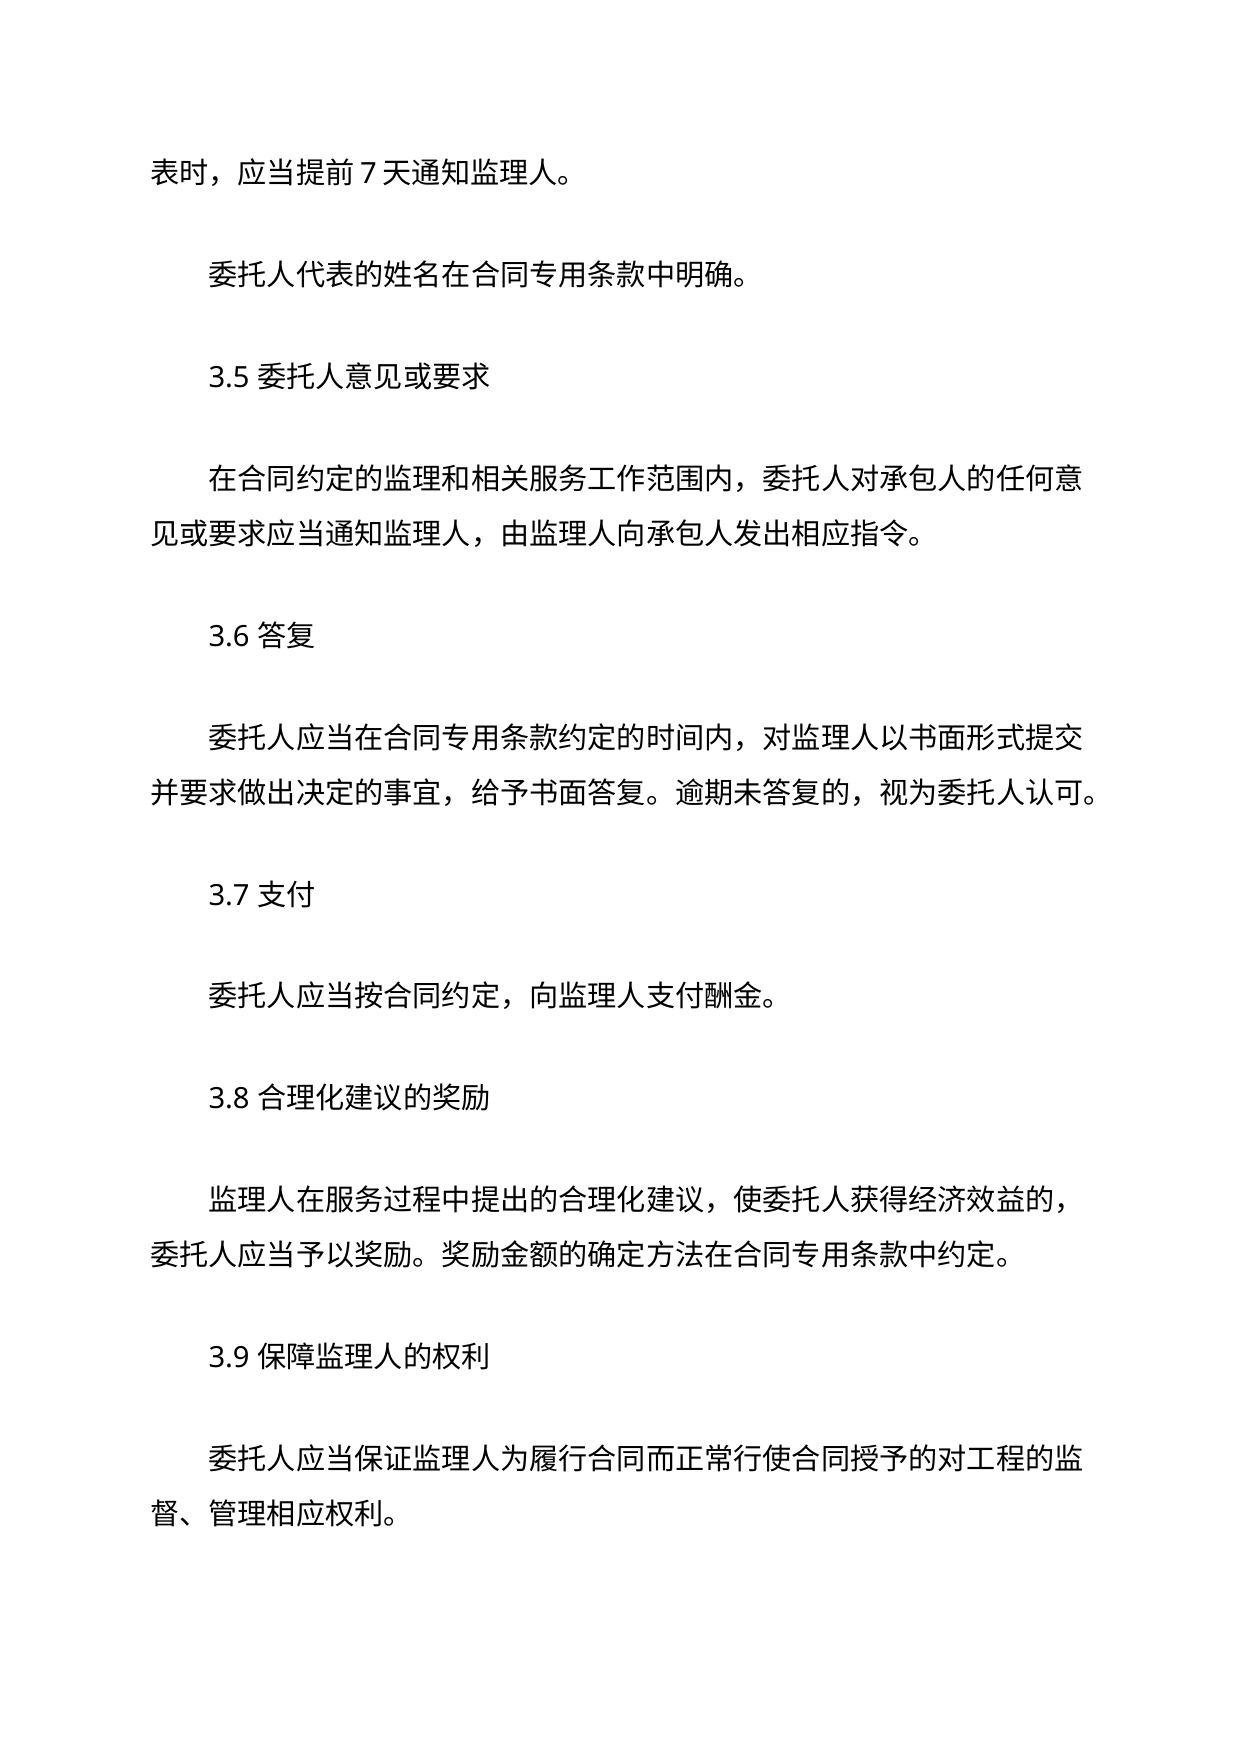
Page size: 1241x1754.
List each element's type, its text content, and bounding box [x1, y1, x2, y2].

text 3.7 支付 [150, 871, 1090, 913]
text 委托人代表的姓名在合同专用条款中明确。 [150, 252, 1090, 294]
text 监理人在服务过程中提出的合理化建议，使委托人获得经济效益的，委托人应当予以奖励。奖励金额的确定方法在合同专用条款中约定。 [150, 1177, 1090, 1274]
text 3.9 保障监理人的权利 [150, 1333, 1090, 1376]
text 委托人应当按合同约定，向监理人支付酬金。 [150, 973, 1090, 1015]
text 3.5 委托人意见或要求 [150, 354, 1090, 396]
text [150, 150, 1090, 192]
text 委托人应当在合同专用条款约定的时间内，对监理人以书面形式提交并要求做出决定的事宜，给予书面答复。逾期未答复的，视为委托人认可。 [150, 714, 1090, 812]
text 委托人应当保证监理人为履行合同而正常行使合同授予的对工程的监督、管理相应权利。 [150, 1435, 1090, 1533]
text 3.8 合理化建议的奖励 [150, 1075, 1090, 1117]
text 3.6 答复 [150, 612, 1090, 655]
text 在合同约定的监理和相关服务工作范围内，委托人对承包人的任何意见或要求应当通知监理人，由监理人向承包人发出相应指令。 [150, 456, 1090, 553]
